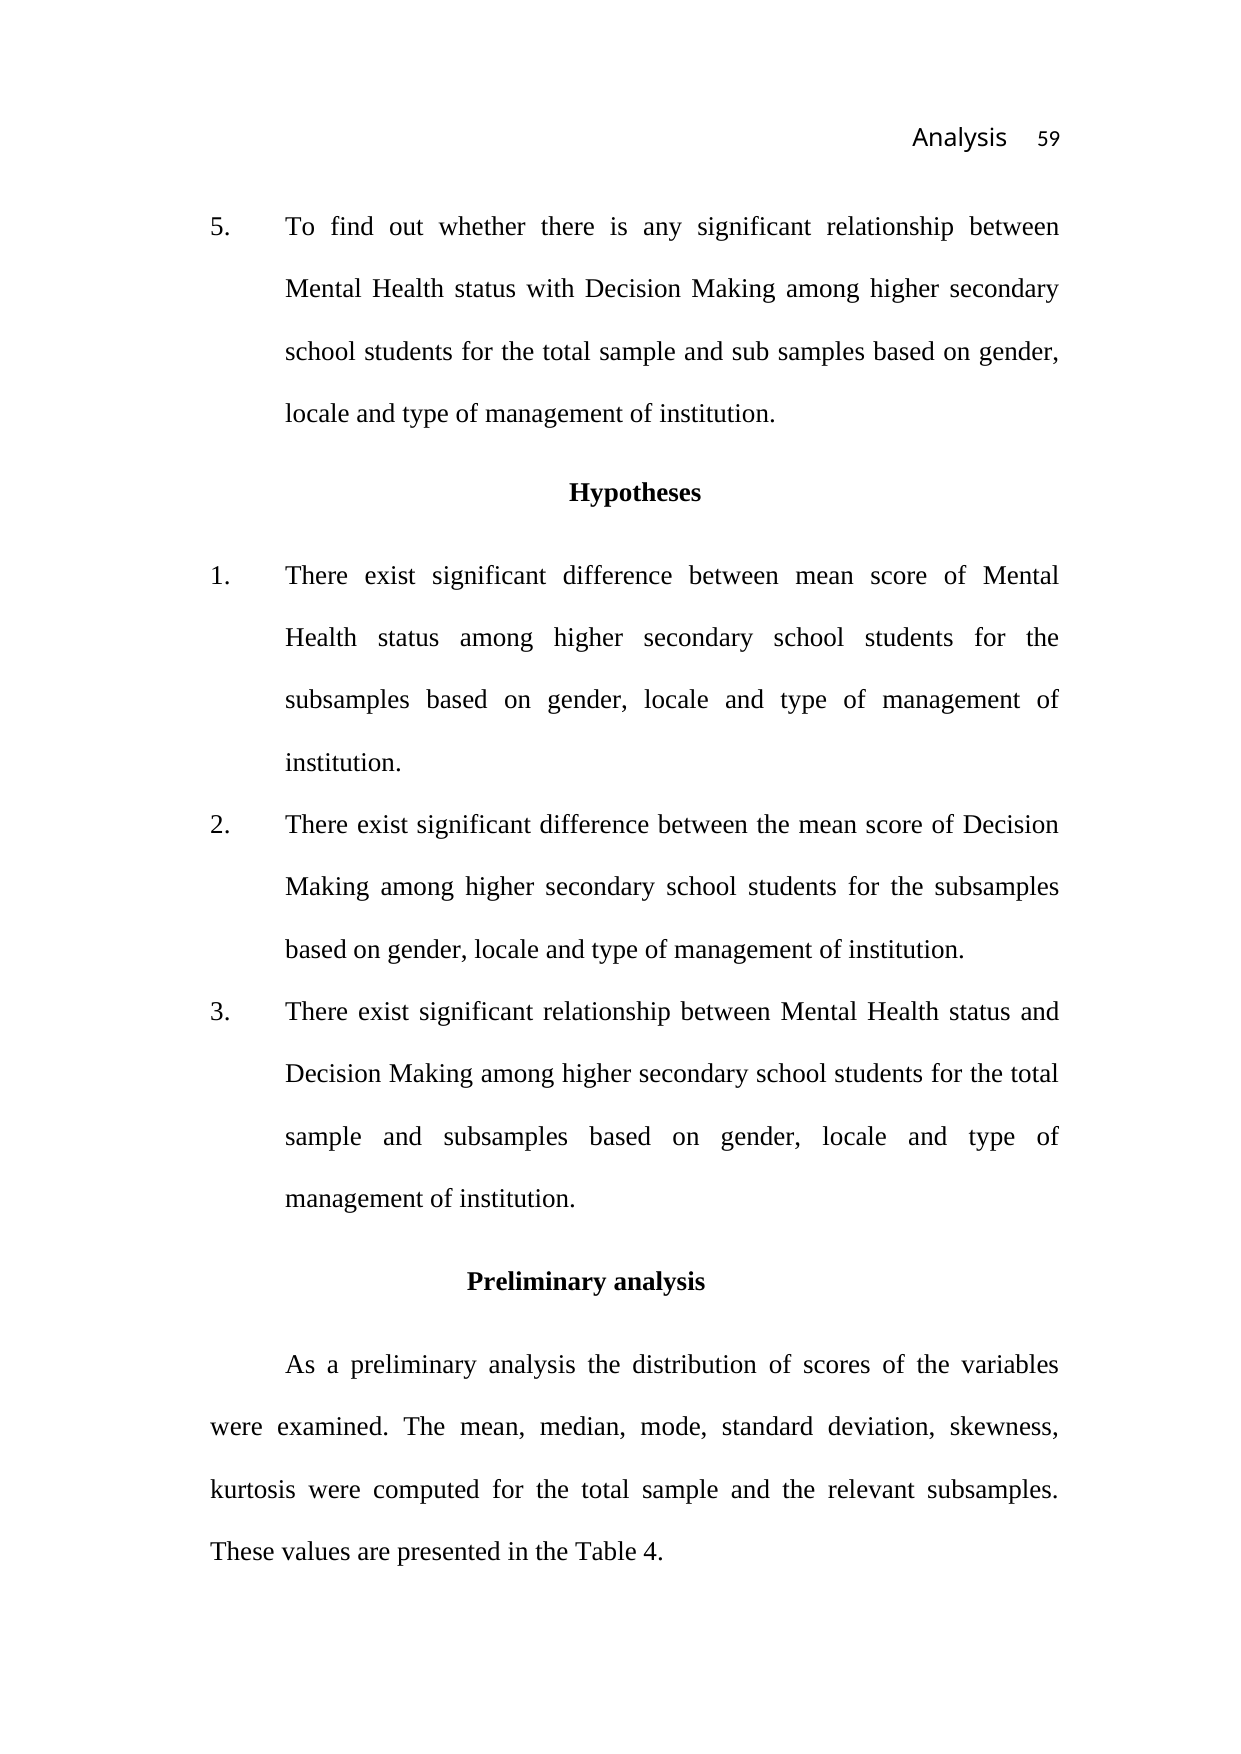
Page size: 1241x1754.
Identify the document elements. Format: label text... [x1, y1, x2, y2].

text Hypotheses [210, 476, 1060, 507]
list Preliminary analysis [210, 1265, 1060, 1296]
list As a preliminary analysis the distribution of scores of the variables were examined. The mean, median, mode, standard deviation, skewness, kurtosis were computed for the total sample and the relevant subsamples. These values are presented in the Table 4. [210, 1348, 1060, 1566]
list To find out whether there is any significant relationship between Mental Health status with Decision Making among higher secondary school students for the total sample and sub samples based on gender, locale and type of management of institution. [210, 210, 1060, 428]
list There exist significant difference between mean score of Mental Health status among higher secondary school students for the subsamples based on gender, locale and type of management of institution. [210, 559, 1060, 777]
list There exist significant difference between the mean score of Decision Making among higher secondary school students for the subsamples based on gender, locale and type of management of institution. [210, 808, 1060, 964]
list There exist significant relationship between Mental Health status and Decision Making among higher secondary school students for the total sample and subsamples based on gender, locale and type of management of institution. [210, 995, 1060, 1213]
